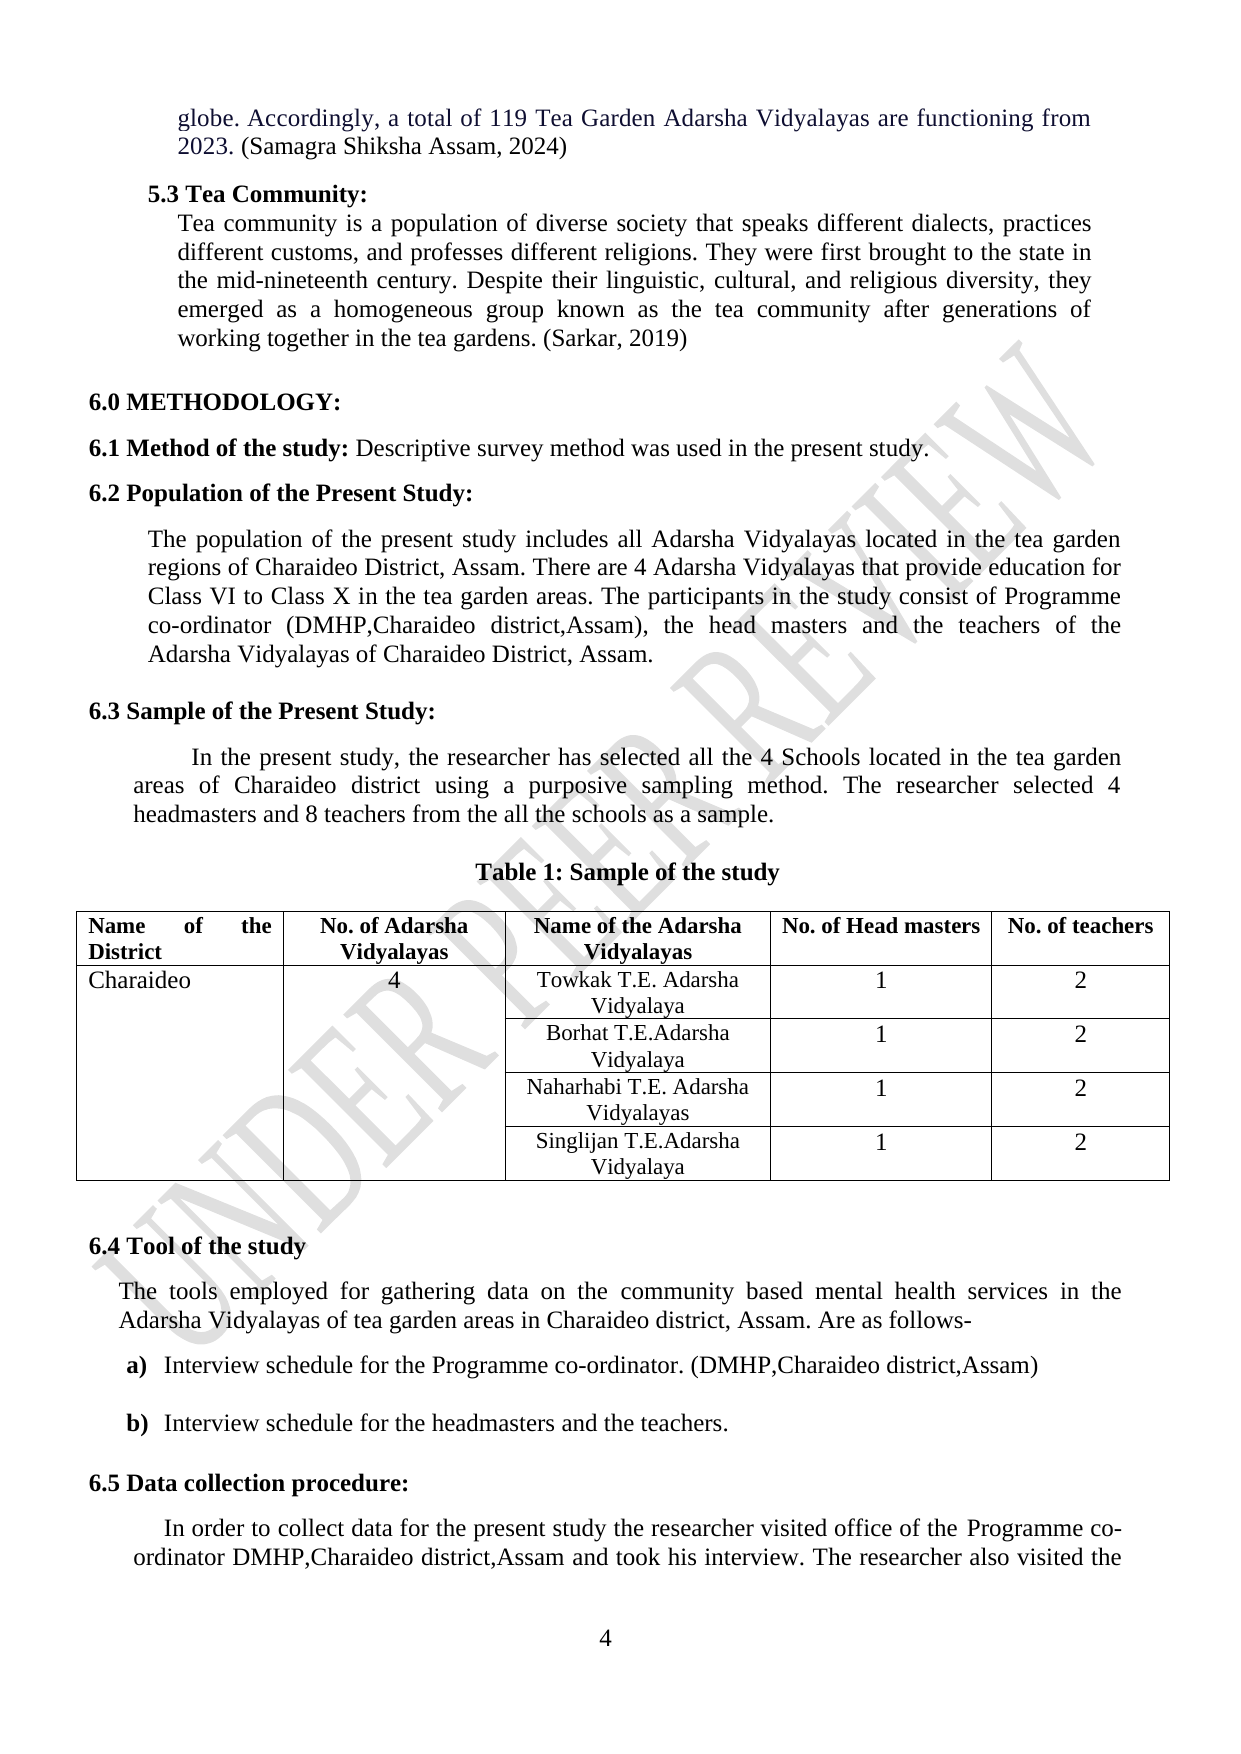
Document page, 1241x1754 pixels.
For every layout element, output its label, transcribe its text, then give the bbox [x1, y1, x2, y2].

table_cell Borhat T.E.Adarsha Vidyalaya [506, 1019, 770, 1072]
table_cell 4 [284, 966, 505, 1179]
table_cell Towkak T.E. Adarsha Vidyalaya [506, 966, 770, 1018]
text In the present study, the researcher has selected all the 4 Schools located in the tea garden areas of Charaideo district using a purposive sampling method. The researcher selected 4 headmasters and 8 teachers from the all the schools as a sample. [133, 742, 1122, 828]
table_cell 1 [771, 966, 991, 1018]
table_header Name of the District [77, 912, 283, 964]
list Interview schedule for the Programme co-ordinator. (DMHP,Charaideo district,Assam) [126, 1351, 1122, 1379]
table_cell 1 [771, 1019, 991, 1072]
table_cell Naharhabi T.E. Adarsha Vidyalayas [506, 1073, 770, 1126]
text 6.0 METHODOLOGY: [89, 387, 1122, 416]
table_header No. of Head masters [771, 912, 991, 964]
table_cell Singlijan T.E.Adarsha Vidyalaya [506, 1127, 770, 1179]
table_header Name of the Adarsha Vidyalayas [506, 912, 770, 964]
list Interview schedule for the headmasters and the teachers. [126, 1408, 1122, 1437]
text The population of the present study includes all Adarsha Vidyalayas located in the tea garden regions of Charaideo District, Assam. There are 4 Adarsha Vidyalayas that provide education for Class VI to Class X in the tea garden areas. The participants in the study consist of Programme co-ordinator (DMHP,Charaideo district,Assam), the head masters and the teachers of the Adarsha Vidyalayas of Charaideo District, Assam. [148, 524, 1122, 667]
text Table 1: Sample of the study [133, 857, 1122, 885]
table_cell 2 [992, 1019, 1169, 1072]
table_header No. of Adarsha Vidyalayas [284, 912, 505, 964]
list 5.3 Tea Community: [148, 179, 1093, 208]
table_cell 2 [992, 1127, 1169, 1179]
table_cell Charaideo [77, 966, 283, 1179]
table_cell 1 [771, 1127, 991, 1179]
text 6.1 Method of the study: Descriptive survey method was used in the present study. [89, 433, 1122, 462]
table_header No. of teachers [992, 912, 1169, 964]
text The tools employed for gathering data on the community based mental health services in the Adarsha Vidyalayas of tea garden areas in Charaideo district, Assam. Are as follows- [118, 1276, 1122, 1334]
text 6.4 Tool of the study [89, 1231, 1122, 1260]
table_cell 2 [992, 1073, 1169, 1126]
text 6.3 Sample of the Present Study: [89, 696, 1122, 725]
text 6.2 Population of the Present Study: [89, 478, 1122, 507]
table_cell 2 [992, 966, 1169, 1018]
table_cell 1 [771, 1073, 991, 1126]
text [133, 1513, 1122, 1571]
text 6.5 Data collection procedure: [89, 1468, 1122, 1497]
list Tea community is a population of diverse society that speaks different dialects, practices different customs, and professes different religions. They were first brought to the state in the mid-nineteenth century. Despite their linguistic, cultural, and religious diversity, they emerged as a homogeneous group known as the tea community after generations of working together in the tea gardens. (Sarkar, 2019) [177, 208, 1093, 352]
